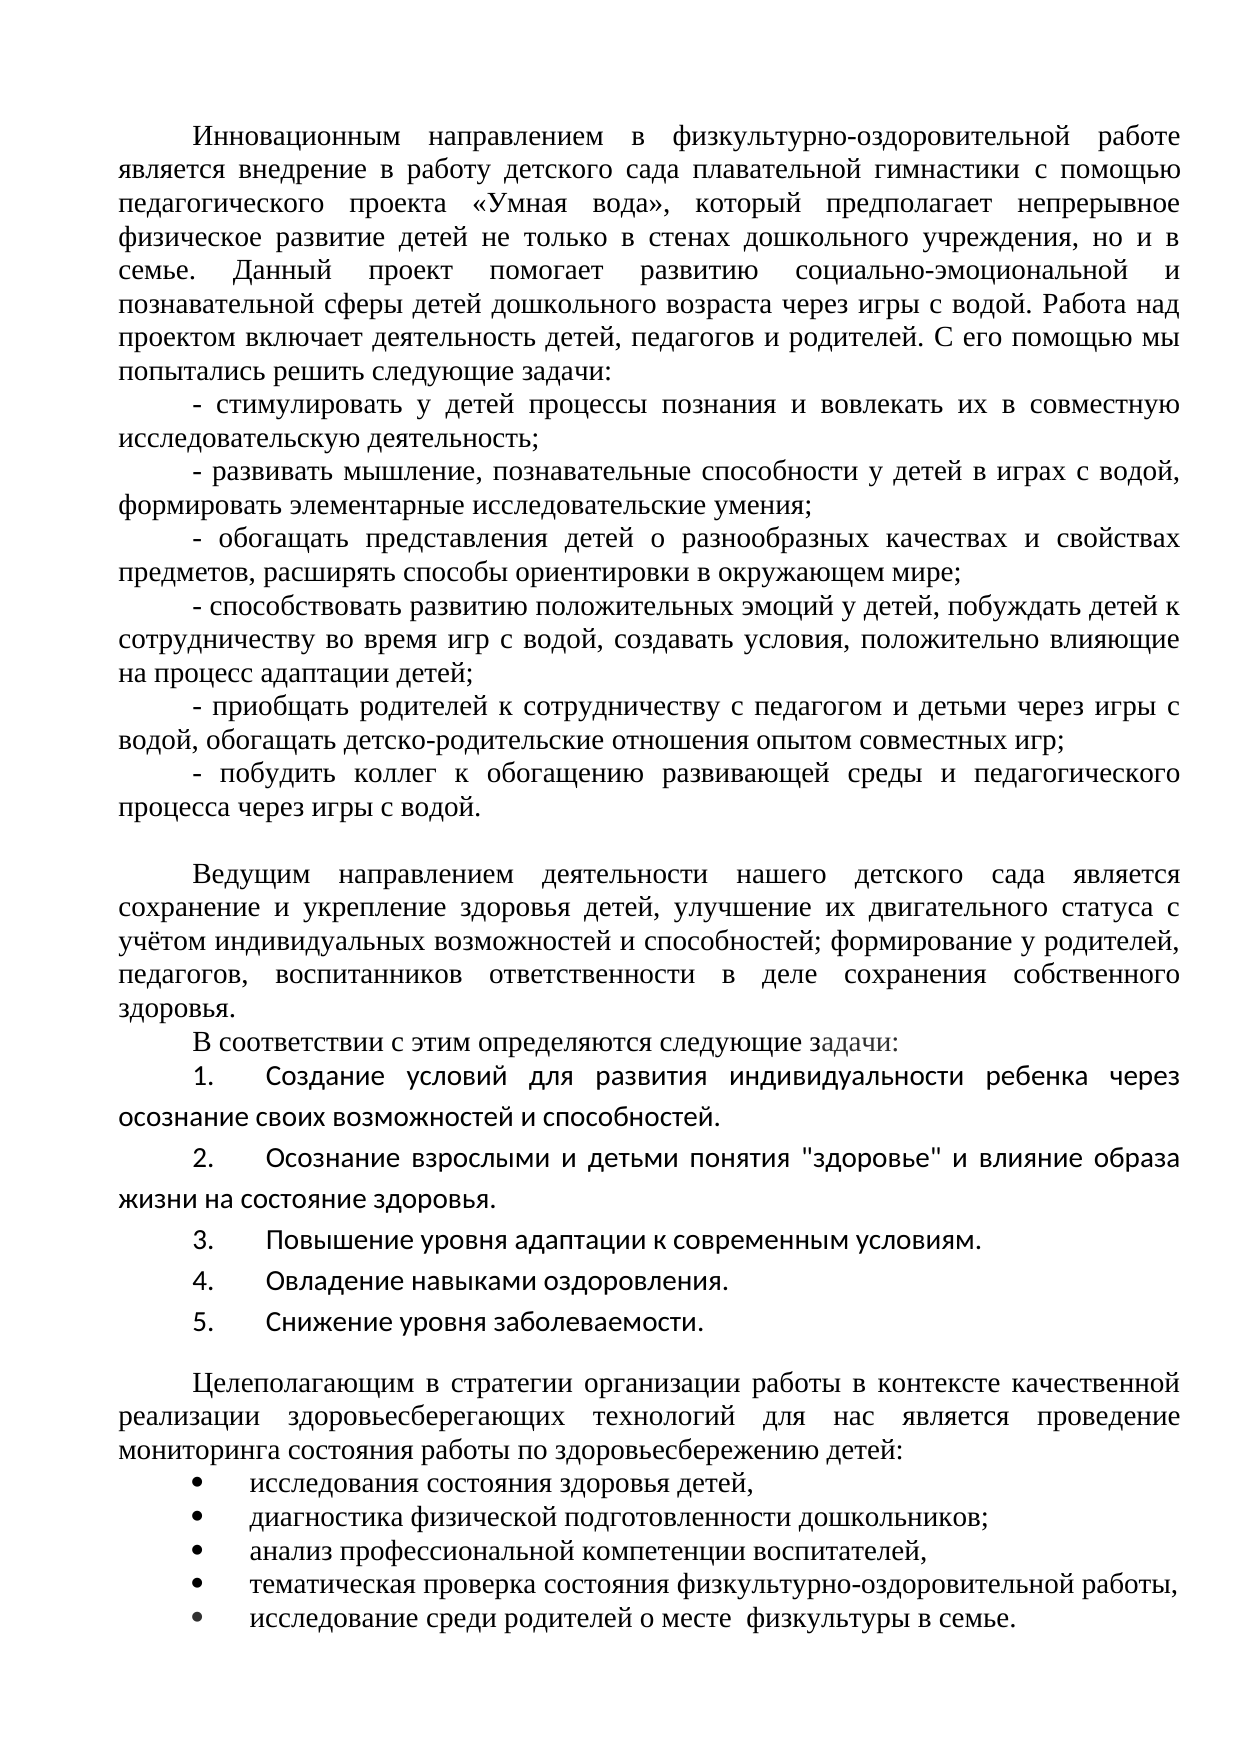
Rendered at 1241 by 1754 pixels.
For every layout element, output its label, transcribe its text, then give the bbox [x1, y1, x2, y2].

list тематическая проверка состояния физкультурно-оздоровительной работы, [118, 1566, 1181, 1600]
text Целеполагающим в стратегии организации работы в контексте качественной реализации здоровьесберегающих технологий для нас является проведение мониторинга состояния работы по здоровьесбережению детей: [118, 1365, 1181, 1465]
text В соответствии с этим определяются следующие задачи: [118, 1024, 1181, 1057]
list Осознание взрослыми и детьми понятия "здоровье" и влияние образа жизни на состояние здоровья. [118, 1139, 1181, 1216]
list исследование среди родителей о месте физкультуры в семье. [118, 1600, 1181, 1633]
text Инновационным направлением в физкультурно-оздоровительной работе является внедрение в работу детского сада плавательной гимнастики с помощью педагогического проекта «Умная вода», который предполагает непрерывное физическое развитие детей не только в стенах дошкольного учреждения, но и в семье. Данный проект помогает развитию социально-эмоциональной и познавательной сферы детей дошкольного возраста через игры с водой. Работа над проектом включает деятельность детей, педагогов и родителей. С его помощью мы попытались решить следующие задачи: [118, 118, 1181, 386]
list диагностика физической подготовленности дошкольников; [118, 1499, 1181, 1533]
list Создание условий для развития индивидуальности ребенка через осознание своих возможностей и способностей. [118, 1057, 1181, 1134]
text - побудить коллег к обогащению развивающей среды и педагогического процесса через игры с водой. [118, 755, 1181, 822]
text - развивать мышление, познавательные способности у детей в играх с водой, формировать элементарные исследовательские умения; [118, 453, 1181, 521]
list исследования состояния здоровья детей, [118, 1465, 1181, 1499]
list Повышение уровня адаптации к современным условиям. [118, 1221, 1181, 1257]
text Ведущим направлением деятельности нашего детского сада является сохранение и укрепление здоровья детей, улучшение их двигательного статуса с учётом индивидуальных возможностей и способностей; формирование у родителей, педагогов, воспитанников ответственности в деле сохранения собственного здоровья. [118, 856, 1181, 1024]
list анализ профессиональной компетенции воспитателей, [118, 1533, 1181, 1566]
text - обогащать представления детей о разнообразных качествах и свойствах предметов, расширять способы ориентировки в окружающем мире; [118, 521, 1181, 588]
list Овладение навыками оздоровления. [118, 1262, 1181, 1298]
text - приобщать родителей к сотрудничеству с педагогом и детьми через игры с водой, обогащать детско-родительские отношения опытом совместных игр; [118, 688, 1181, 755]
text - способствовать развитию положительных эмоций у детей, побуждать детей к сотрудничеству во время игр с водой, создавать условия, положительно влияющие на процесс адаптации детей; [118, 588, 1181, 688]
text - стимулировать у детей процессы познания и вовлекать их в совместную исследовательскую деятельность; [118, 386, 1181, 453]
list Снижение уровня заболеваемости. [118, 1303, 1181, 1338]
